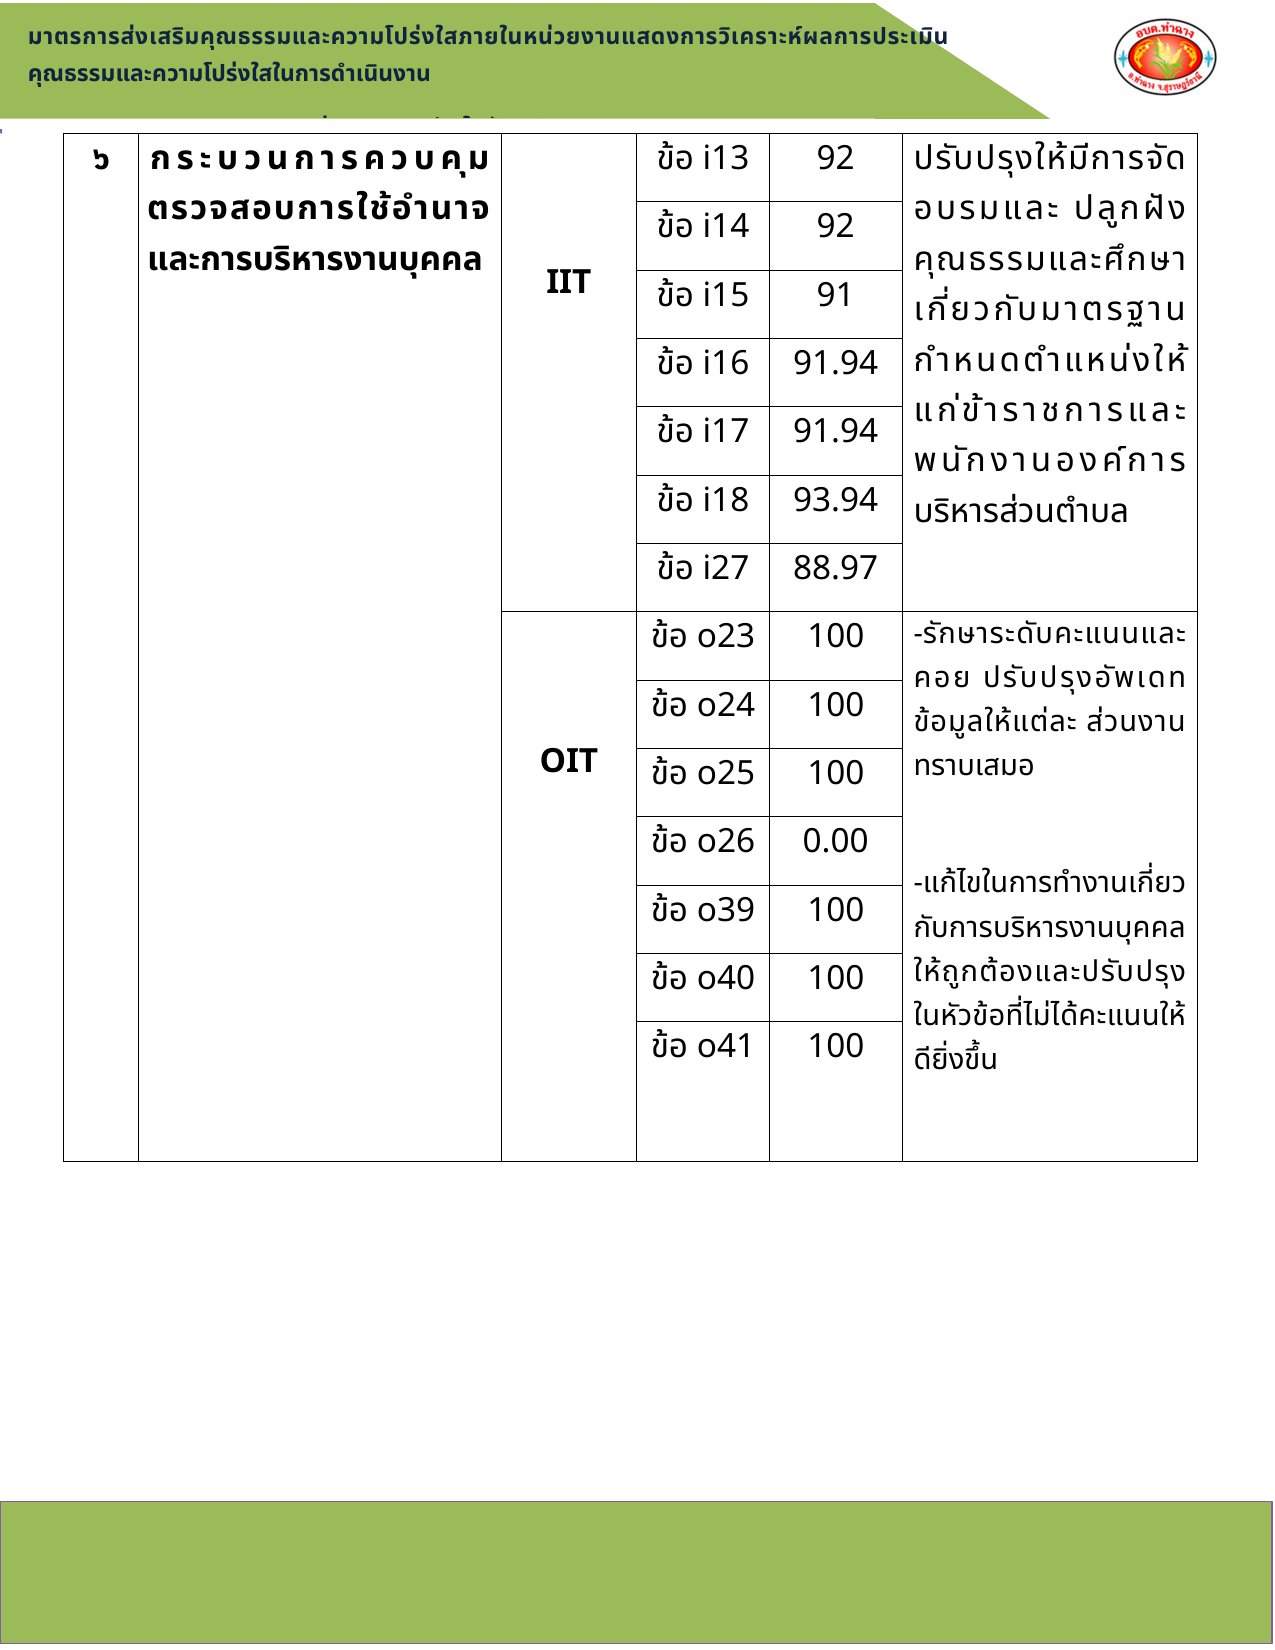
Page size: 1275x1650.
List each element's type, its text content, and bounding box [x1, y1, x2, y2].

table_cell ข้อ o26 [637, 817, 769, 884]
table_cell ข้อ i27 [637, 544, 769, 611]
table_cell 91 [770, 271, 902, 338]
table_cell 100 [770, 681, 902, 748]
table_cell 100 [770, 954, 902, 1021]
table_cell IIT [502, 134, 636, 611]
table_cell ข้อ i17 [637, 407, 769, 474]
table_cell ข้อ o25 [637, 749, 769, 816]
table_cell 100 [770, 1022, 902, 1161]
table_cell ข้อ i18 [637, 476, 769, 543]
table_cell ข้อ o24 [637, 681, 769, 748]
table_cell OIT [502, 612, 636, 1161]
table_cell ข้อ o23 [637, 612, 769, 679]
table_cell ข้อ o39 [637, 886, 769, 953]
table_cell ข้อ o41 [637, 1022, 769, 1161]
table_cell 91.94 [770, 407, 902, 474]
table_cell 92 [770, 202, 902, 269]
table_cell ข้อ i14 [637, 202, 769, 269]
table_cell 100 [770, 749, 902, 816]
table_cell 92 [770, 134, 902, 201]
table_cell ข้อ i13 [637, 134, 769, 201]
picture [1113, 16, 1220, 97]
table_cell 100 [770, 886, 902, 953]
table_cell 88.97 [770, 544, 902, 611]
table_cell กระบวนการควบคุมตรวจสอบการใช้อำนาจและการบริหารงานบุคคล [139, 134, 501, 1161]
table_cell ปรับปรุงให้มีการจัดอบรมและ ปลูกฝังคุณธรรมและศึกษาเกี่ยวกับมาตรฐานกำหนดตำแหน่งให้แก่ข้าราชการและพนักงานองค์การบริหารส่วนตำบล [903, 134, 1197, 611]
table_cell 91.94 [770, 339, 902, 406]
table_cell 93.94 [770, 476, 902, 543]
table_cell ๖ [64, 134, 138, 1161]
table_cell ข้อ i15 [637, 271, 769, 338]
table_cell 0.00 [770, 817, 902, 884]
table_cell ข้อ i16 [637, 339, 769, 406]
table_cell 100 [770, 612, 902, 679]
table_cell -รักษาระดับคะแนนและคอย ปรับปรุงอัพเดทข้อมูลให้แต่ละ ส่วนงานทราบเสมอ -แก้ไขในการทำงานเกี่ยวกับการบริหารงานบุคคลให้ถูกต้องและปรับปรุงในหัวข้อที่ไม่ได้คะแนนให้ดียิ่งขึ้น [903, 612, 1197, 1161]
table_cell ข้อ o40 [637, 954, 769, 1021]
